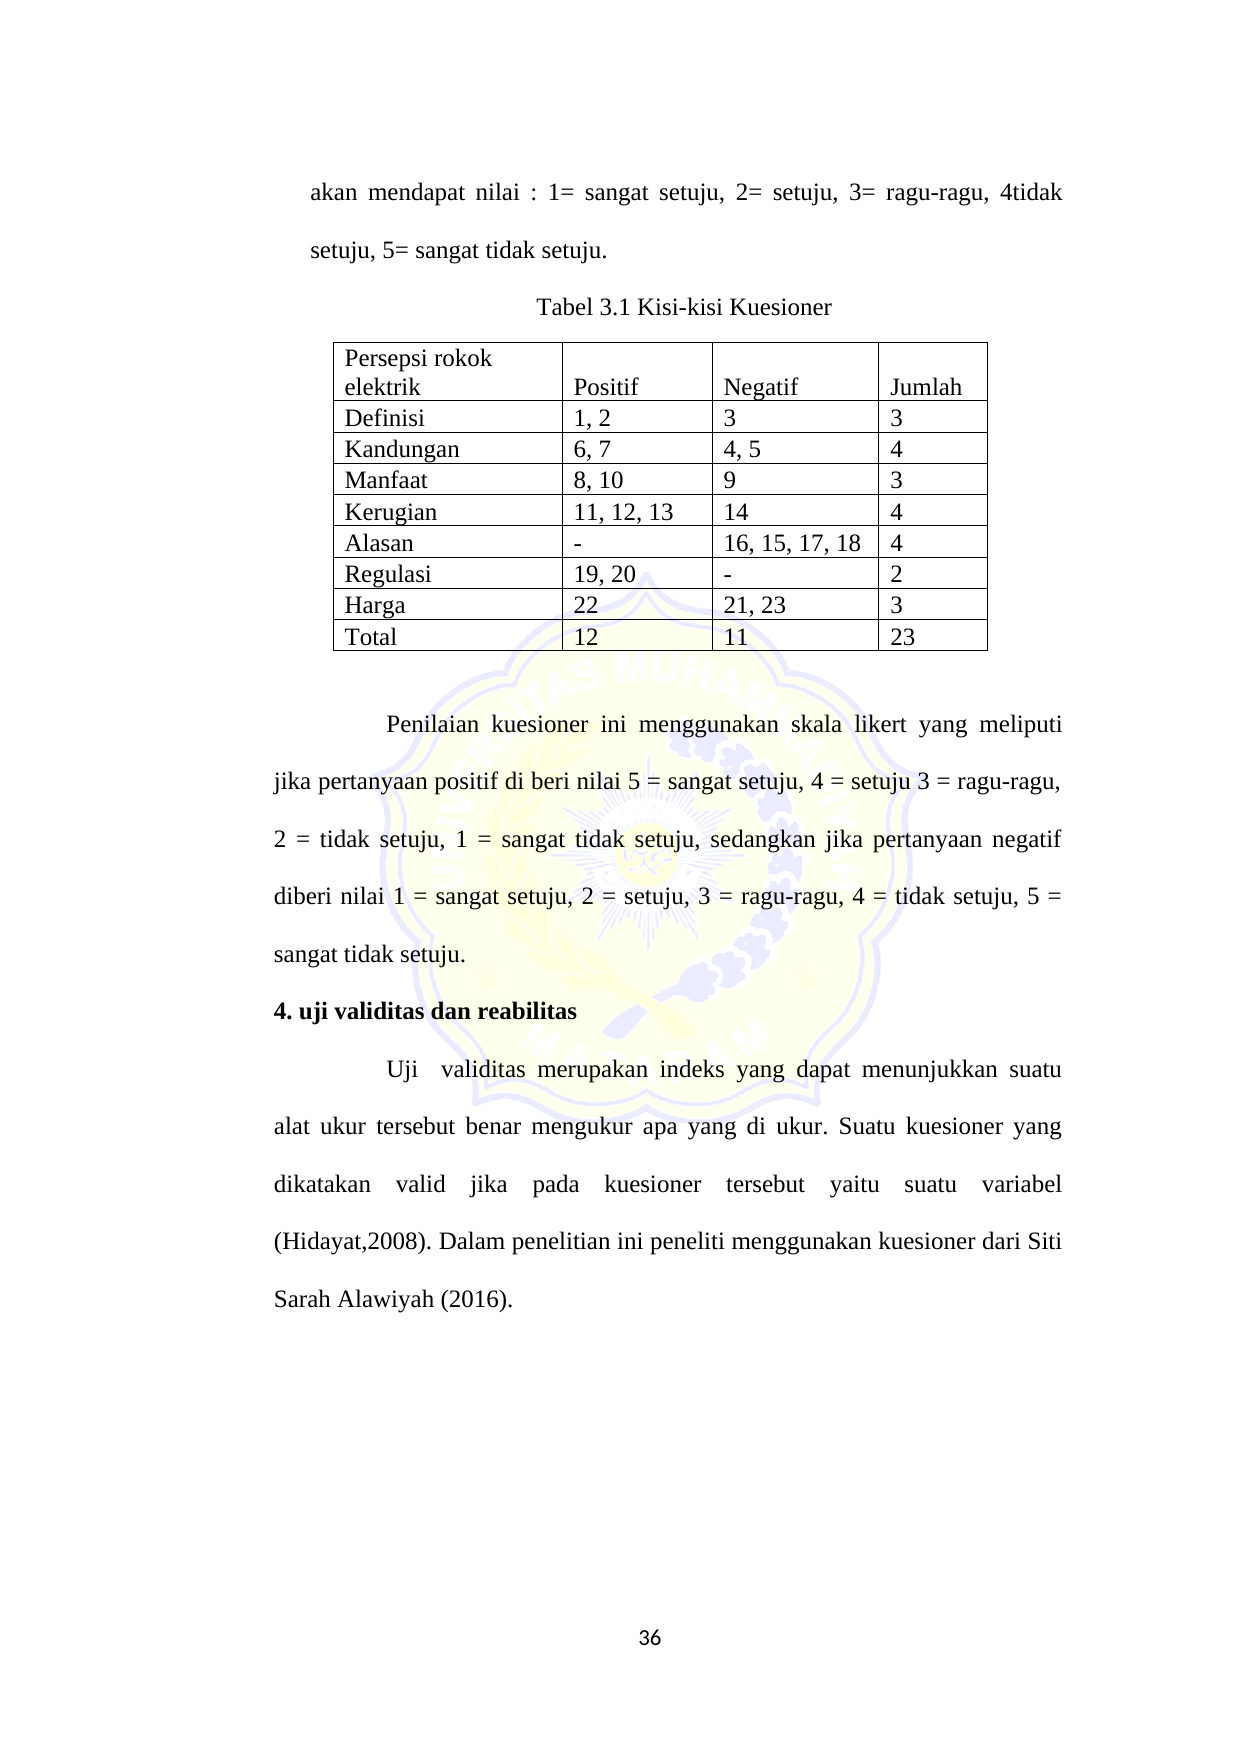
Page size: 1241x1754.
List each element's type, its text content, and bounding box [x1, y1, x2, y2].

table_cell Kerugian [334, 495, 562, 525]
table_cell 3 [879, 464, 987, 494]
table_cell 12 [563, 620, 712, 650]
table_cell 4 [879, 495, 987, 525]
table_cell 1, 2 [563, 401, 712, 432]
table_cell 3 [713, 401, 878, 432]
table_cell 19, 20 [563, 558, 712, 588]
table_cell Regulasi [334, 558, 562, 588]
table_cell Alasan [334, 526, 562, 557]
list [310, 177, 1063, 263]
table_header Positif [563, 343, 712, 400]
table_cell 3 [879, 401, 987, 432]
table_cell 11 [713, 620, 878, 650]
table_cell Manfaat [334, 464, 562, 494]
table_cell 23 [879, 620, 987, 650]
table_cell Definisi [334, 401, 562, 432]
list Tabel 3.1 Kisi-kisi Kuesioner [536, 292, 1063, 321]
table_cell 14 [713, 495, 878, 525]
table_cell 22 [563, 589, 712, 619]
table_cell 6, 7 [563, 433, 712, 463]
list Penilaian kuesioner ini menggunakan skala likert yang meliputi jika pertanyaan positif di beri nilai 5 = sangat setuju, 4 = setuju 3 = ragu-ragu, 2 = tidak setuju, 1 = sangat tidak setuju, sedangkan jika pertanyaan negatif diberi nilai 1 = sangat setuju, 2 = setuju, 3 = ragu-ragu, 4 = tidak setuju, 5 = sangat tidak setuju. [274, 709, 1063, 968]
table_cell - [713, 558, 878, 588]
table_cell 16, 15, 17, 18 [713, 526, 878, 557]
table_cell - [563, 526, 712, 557]
table_header Negatif [713, 343, 878, 400]
table_cell 4, 5 [713, 433, 878, 463]
table_cell 8, 10 [563, 464, 712, 494]
list 4. uji validitas dan reabilitas [274, 996, 1063, 1025]
table_cell 9 [713, 464, 878, 494]
table_cell 3 [879, 589, 987, 619]
table_header Persepsi rokok elektrik [334, 343, 562, 400]
table_header Jumlah [879, 343, 987, 400]
table_cell 21, 23 [713, 589, 878, 619]
table_cell 4 [879, 433, 987, 463]
list Uji validitas merupakan indeks yang dapat menunjukkan suatu alat ukur tersebut benar mengukur apa yang di ukur. Suatu kuesioner yang dikatakan valid jika pada kuesioner tersebut yaitu suatu variabel (Hidayat,2008). Dalam penelitian ini peneliti menggunakan kuesioner dari Siti Sarah Alawiyah (2016). [274, 1054, 1063, 1313]
table_cell Kandungan [334, 433, 562, 463]
table_cell Harga [334, 589, 562, 619]
table_cell 11, 12, 13 [563, 495, 712, 525]
table_cell 2 [879, 558, 987, 588]
table_cell 4 [879, 526, 987, 557]
table_cell Total [334, 620, 562, 650]
